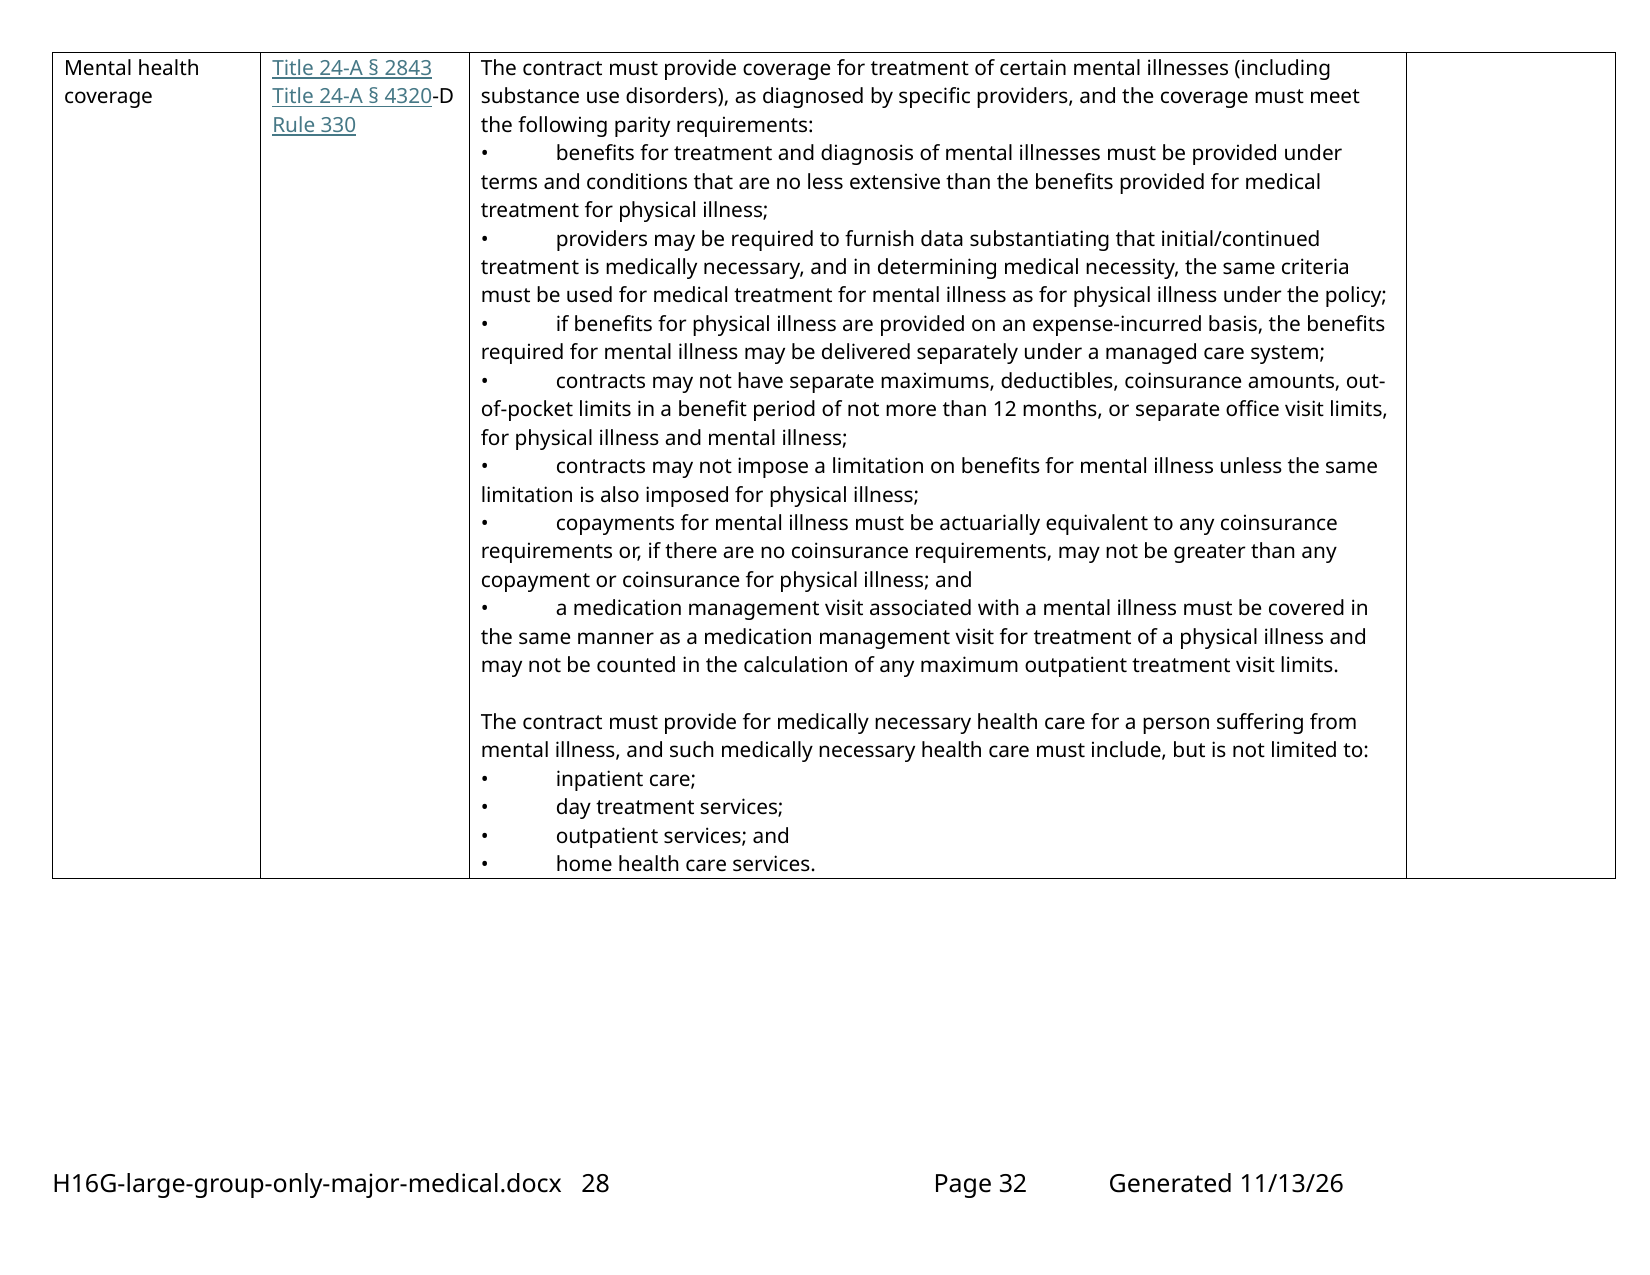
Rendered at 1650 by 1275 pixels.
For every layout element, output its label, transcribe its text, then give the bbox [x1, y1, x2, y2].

table_cell [1407, 53, 1615, 878]
table_cell Title 24-A § 2843 Title 24-A § 4320-D Rule 330 [261, 53, 469, 878]
table_cell Mental health coverage [53, 53, 260, 878]
table_cell The contract must provide coverage for treatment of certain mental illnesses (including substance use disorders), as diagnosed by specific providers, and the coverage must meet the following parity requirements: • benefits for treatment and diagnosis of mental illnesses must be provided under terms and conditions that are no less extensive than the benefits provided for medical treatment for physical illness; • providers may be required to furnish data substantiating that initial/continued treatment is medically necessary, and in determining medical necessity, the same criteria must be used for medical treatment for mental illness as for physical illness under the policy; • if benefits for physical illness are provided on an expense-incurred basis, the benefits required for mental illness may be delivered separately under a managed care system; • contracts may not have separate maximums, deductibles, coinsurance amounts, out-of-pocket limits in a benefit period of not more than 12 months, or separate office visit limits, for physical illness and mental illness; • contracts may not impose a limitation on benefits for mental illness unless the same limitation is also imposed for physical illness; • copayments for mental illness must be actuarially equivalent to any coinsurance requirements or, if there are no coinsurance requirements, may not be greater than any copayment or coinsurance for physical illness; and • a medication management visit associated with a mental illness must be covered in the same manner as a medication management visit for treatment of a physical illness and may not be counted in the calculation of any maximum outpatient treatment visit limits. The contract must provide for medically necessary health care for a person suffering from mental illness, and such medically necessary health care must include, but is not limited to: • inpatient care; • day treatment services; • outpatient services; and • home health care services. [470, 53, 1406, 878]
